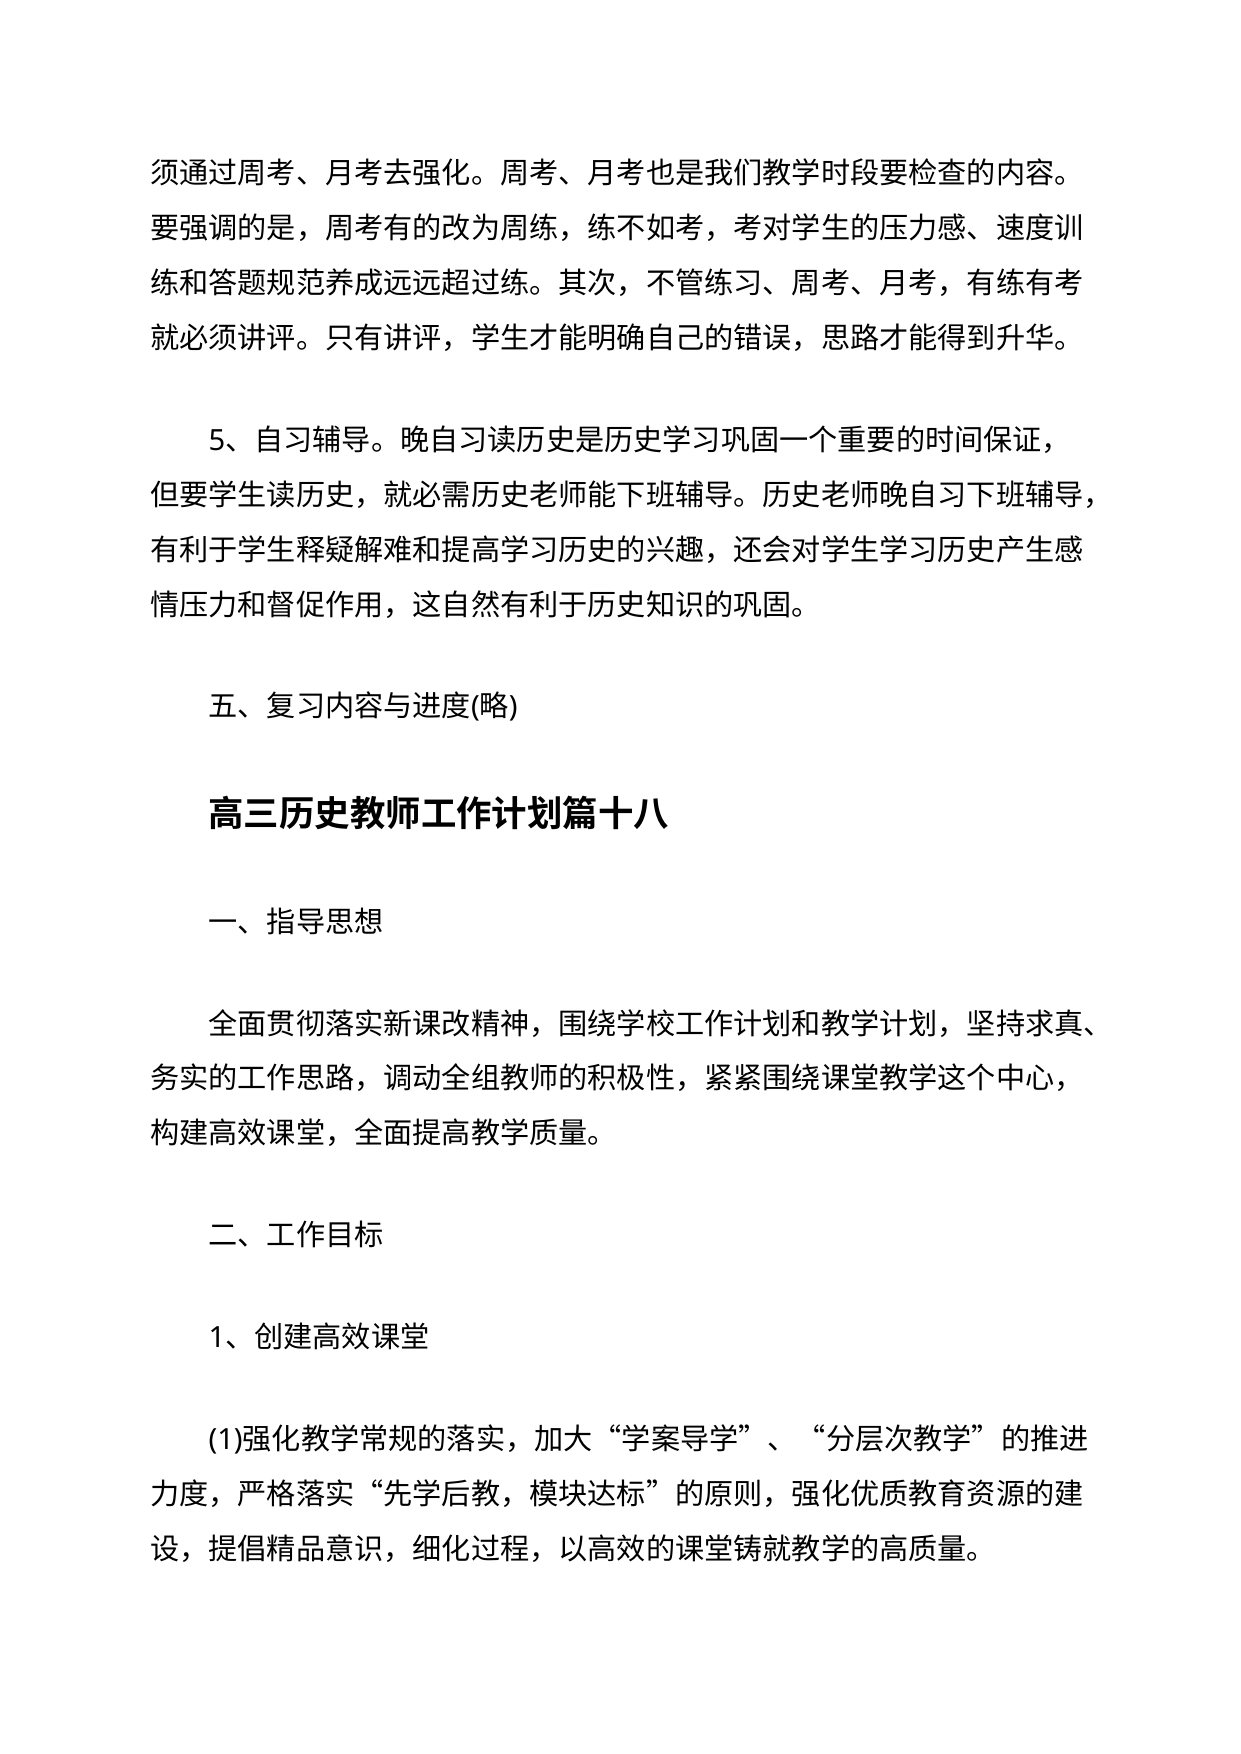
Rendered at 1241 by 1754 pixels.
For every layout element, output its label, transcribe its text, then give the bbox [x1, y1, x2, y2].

text 高三历史教师工作计划篇十八 [150, 785, 1090, 836]
text 5、自习辅导。晚自习读历史是历史学习巩固一个重要的时间保证，但要学生读历史，就必需历史老师能下班辅导。历史老师晚自习下班辅导，有利于学生释疑解难和提高学习历史的兴趣，还会对学生学习历史产生感情压力和督促作用，这自然有利于历史知识的巩固。 [150, 416, 1090, 623]
text 1、创建高效课堂 [150, 1313, 1090, 1356]
text 二、工作目标 [150, 1212, 1090, 1254]
text 全面贯彻落实新课改精神，围绕学校工作计划和教学计划，坚持求真、务实的工作思路，调动全组教师的积极性，紧紧围绕课堂教学这个中心，构建高效课堂，全面提高教学质量。 [150, 1000, 1090, 1152]
text 五、复习内容与进度(略) [150, 683, 1090, 725]
text 一、指导思想 [150, 898, 1090, 941]
text (1)强化教学常规的落实，加大“学案导学”、“分层次教学”的推进力度，严格落实“先学后教，模块达标”的原则，强化优质教育资源的建设，提倡精品意识，细化过程，以高效的课堂铸就教学的高质量。 [150, 1416, 1090, 1568]
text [150, 150, 1090, 357]
